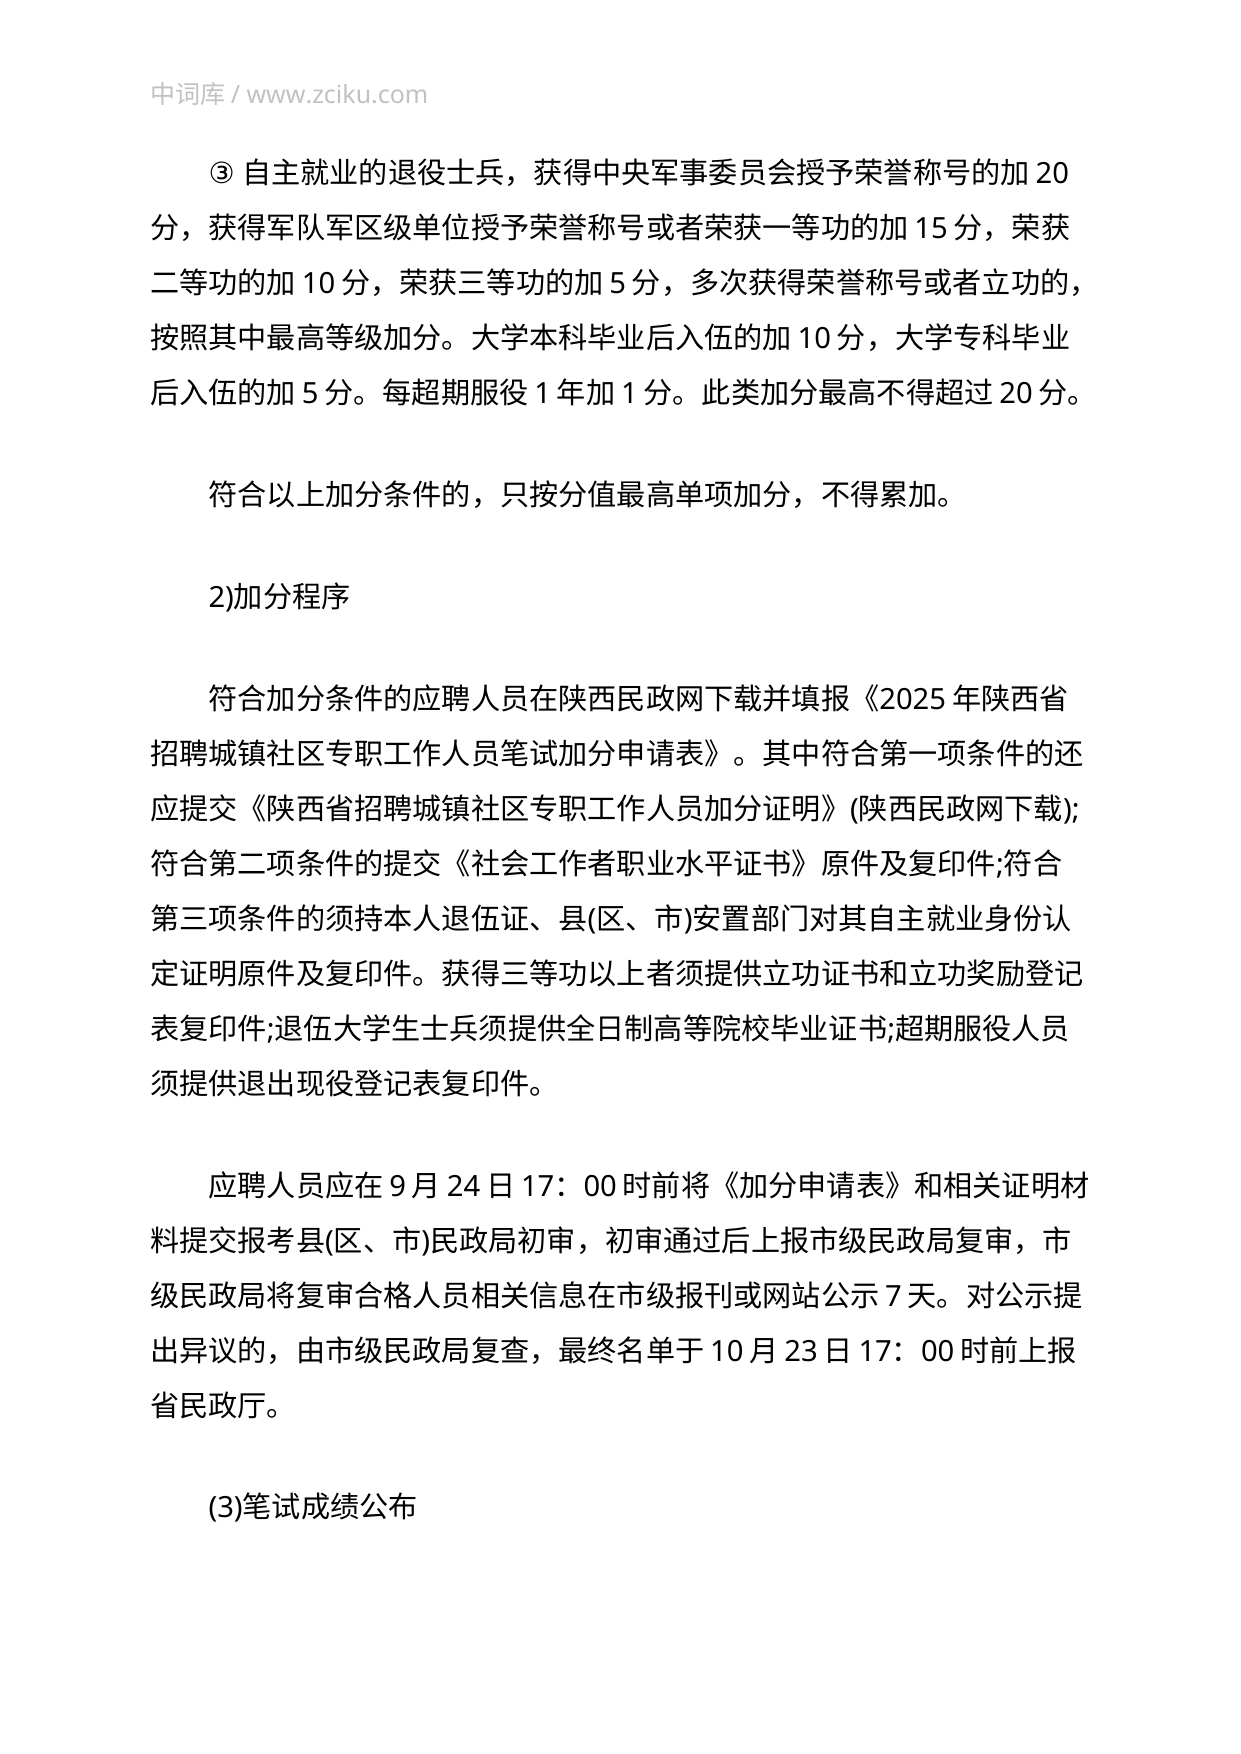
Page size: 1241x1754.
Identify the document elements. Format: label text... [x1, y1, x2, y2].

text 符合以上加分条件的，只按分值最高单项加分，不得累加。 [150, 472, 1090, 514]
text 应聘人员应在9月24日17：00时前将《加分申请表》和相关证明材料提交报考县(区、市)民政局初审，初审通过后上报市级民政局复审，市级民政局将复审合格人员相关信息在市级报刊或网站公示7天。对公示提出异议的，由市级民政局复查，最终名单于10月23日17：00时前上报省民政厅。 [150, 1162, 1090, 1424]
text 2)加分程序 [150, 574, 1090, 616]
text (3)笔试成绩公布 [150, 1484, 1090, 1526]
text ③ 自主就业的退役士兵，获得中央军事委员会授予荣誉称号的加20分，获得军队军区级单位授予荣誉称号或者荣获一等功的加15分，荣获二等功的加10分，荣获三等功的加5分，多次获得荣誉称号或者立功的，按照其中最高等级加分。大学本科毕业后入伍的加10分，大学专科毕业后入伍的加5分。每超期服役1年加1分。此类加分最高不得超过20分。 [150, 150, 1090, 412]
text 符合加分条件的应聘人员在陕西民政网下载并填报《2025年陕西省招聘城镇社区专职工作人员笔试加分申请表》。其中符合第一项条件的还应提交《陕西省招聘城镇社区专职工作人员加分证明》(陕西民政网下载);符合第二项条件的提交《社会工作者职业水平证书》原件及复印件;符合第三项条件的须持本人退伍证、县(区、市)安置部门对其自主就业身份认定证明原件及复印件。获得三等功以上者须提供立功证书和立功奖励登记表复印件;退伍大学生士兵须提供全日制高等院校毕业证书;超期服役人员须提供退出现役登记表复印件。 [150, 676, 1090, 1103]
